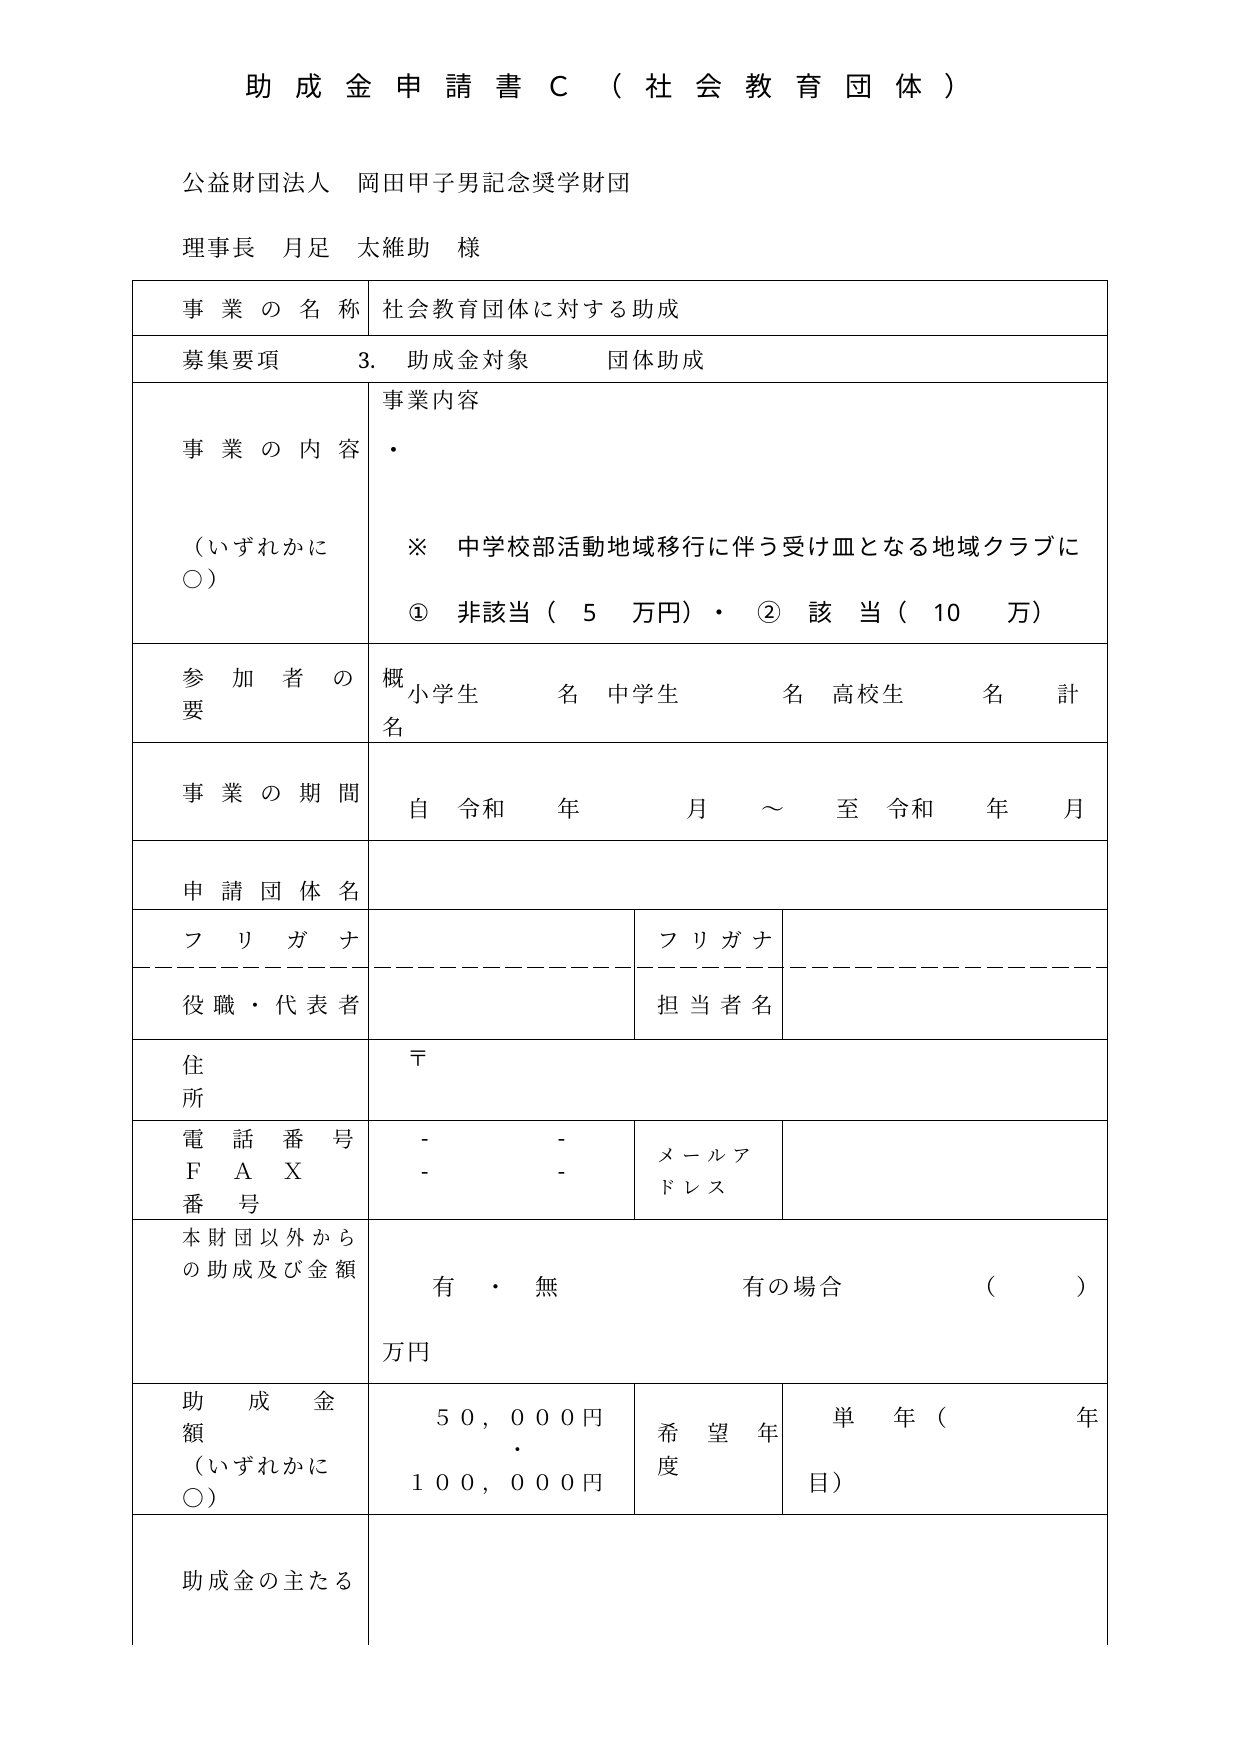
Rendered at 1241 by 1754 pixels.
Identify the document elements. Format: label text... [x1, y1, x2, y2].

table_cell 小学生 名 中学生 名 高校生 名 計 名 [369, 644, 1107, 742]
table_cell 電 話 番 号ＦＡＸ番号 [133, 1121, 368, 1219]
table_cell 単 年（ 年目） [783, 1384, 1107, 1513]
table_cell 参加者の概要 [133, 644, 368, 742]
table_cell 募集要項 3.助成金対象 団体助成 [133, 336, 1107, 382]
table_cell [369, 1515, 1107, 1644]
table_cell フリガナ [133, 910, 368, 967]
table_cell [369, 910, 634, 967]
table_header 社会教育団体に対する助成 [369, 281, 1107, 335]
table_cell ５０，０００円 ・ １００，０００円 [369, 1384, 634, 1513]
table_cell 担当者名 [635, 967, 782, 1039]
table_cell [369, 967, 634, 1039]
table_cell メールアドレス [635, 1121, 782, 1219]
text 理事長 月足 太維助 様 [183, 214, 1058, 279]
table_cell [783, 910, 1107, 967]
table_cell 本財団以外からの助成及び金額 [133, 1220, 368, 1382]
table_cell 助成金の主たる使途 [133, 1515, 368, 1644]
table_cell 〒 [369, 1040, 1107, 1120]
text 助成金申請書Ｃ（社会教育団体） [183, 52, 1058, 117]
text 公益財団法人 岡田甲子男記念奨学財団 [183, 149, 1058, 214]
table_cell 助成金額 （いずれかに○） [133, 1384, 368, 1513]
table_cell フリガナ [635, 910, 782, 967]
table_cell 事業内容 ・ ※中学校部活動地域移行に伴う受け皿となる地域クラブに 非該当（5万円）・ ② 該 当（10万） [369, 383, 1107, 643]
table_cell 役職・代表者 [133, 967, 368, 1039]
table_cell 有 ・ 無 有の場合 （ ）万円 [369, 1220, 1107, 1382]
table_cell [783, 967, 1107, 1039]
table_cell 希望年度 [635, 1384, 782, 1513]
table_cell 自 令和 年 月 ～ 至 令和 年 月 [369, 743, 1107, 840]
table_cell [369, 841, 1107, 909]
table_cell [783, 1121, 1107, 1219]
table_cell 事業の期間 [133, 743, 368, 840]
table_cell 申請団体名 [133, 841, 368, 909]
table_cell 事業の内容 （いずれかに○） [133, 383, 368, 643]
table_cell 住 所 [133, 1040, 368, 1120]
table_header 事業の名称 [133, 281, 368, 335]
table_cell - - - - [369, 1121, 634, 1219]
